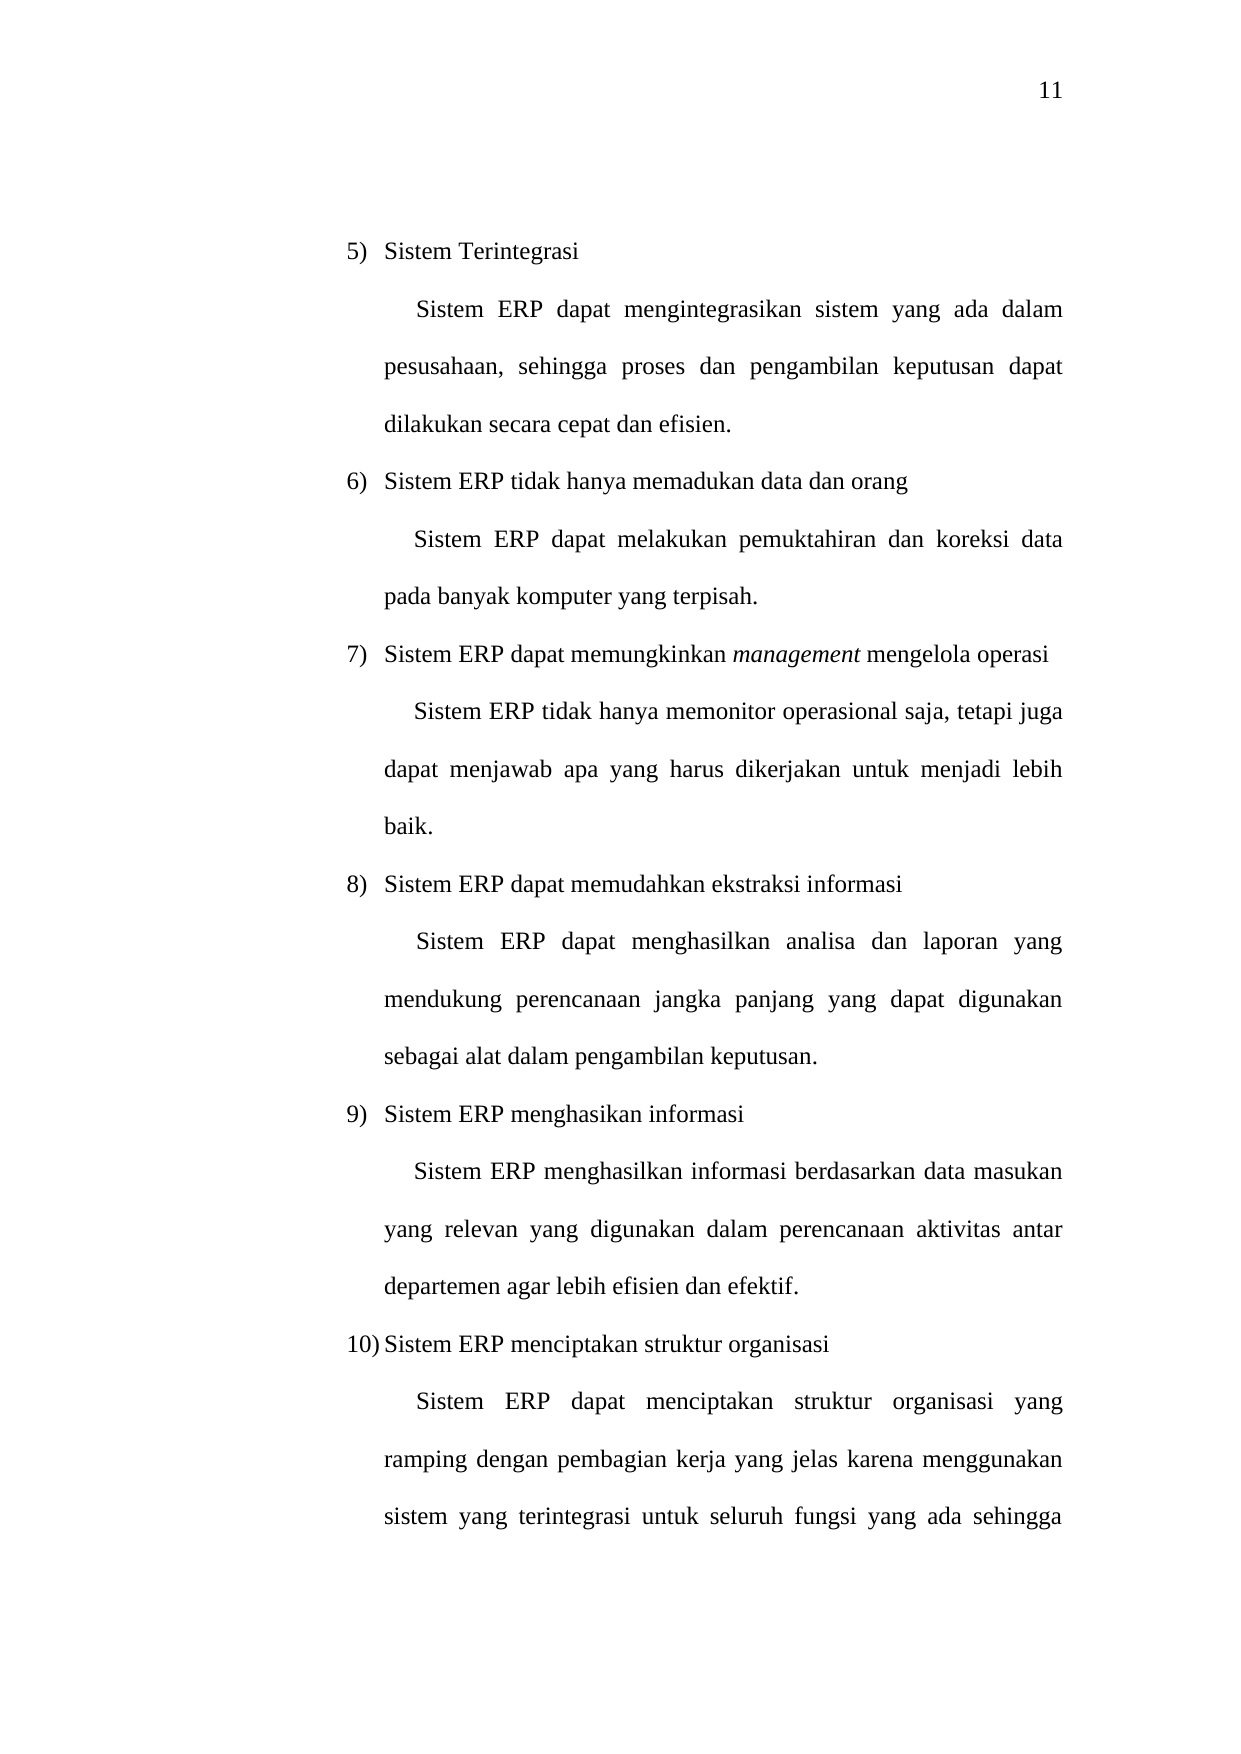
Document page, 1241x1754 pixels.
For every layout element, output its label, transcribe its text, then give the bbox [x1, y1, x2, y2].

list Sistem ERP menciptakan struktur organisasi [346, 1329, 1063, 1357]
list Sistem ERP dapat memudahkan ekstraksi informasi [346, 869, 1063, 897]
list Sistem ERP tidak hanya memadukan data dan orang [346, 466, 1063, 495]
text Sistem ERP dapat menghasilkan analisa dan laporan yang mendukung perencanaan jangka panjang yang dapat digunakan sebagai alat dalam pengambilan keputusan. [384, 926, 1063, 1070]
text Sistem ERP tidak hanya memonitor operasional saja, tetapi juga dapat menjawab apa yang harus dikerjakan untuk menjadi lebih baik. [384, 696, 1063, 840]
list Sistem Terintegrasi [346, 236, 1063, 265]
text Sistem ERP menghasilkan informasi berdasarkan data masukan yang relevan yang digunakan dalam perencanaan aktivitas antar departemen agar lebih efisien dan efektif. [384, 1156, 1063, 1300]
text Sistem ERP dapat mengintegrasikan sistem yang ada dalam pesusahaan, sehingga proses dan pengambilan keputusan dapat dilakukan secara cepat dan efisien. [384, 294, 1063, 437]
list Sistem ERP menghasikan informasi [346, 1099, 1063, 1127]
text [384, 1386, 1063, 1530]
list Sistem ERP dapat memungkinkan management mengelola operasi [346, 639, 1063, 667]
text Sistem ERP dapat melakukan pemuktahiran dan koreksi data pada banyak komputer yang terpisah. [384, 524, 1063, 610]
